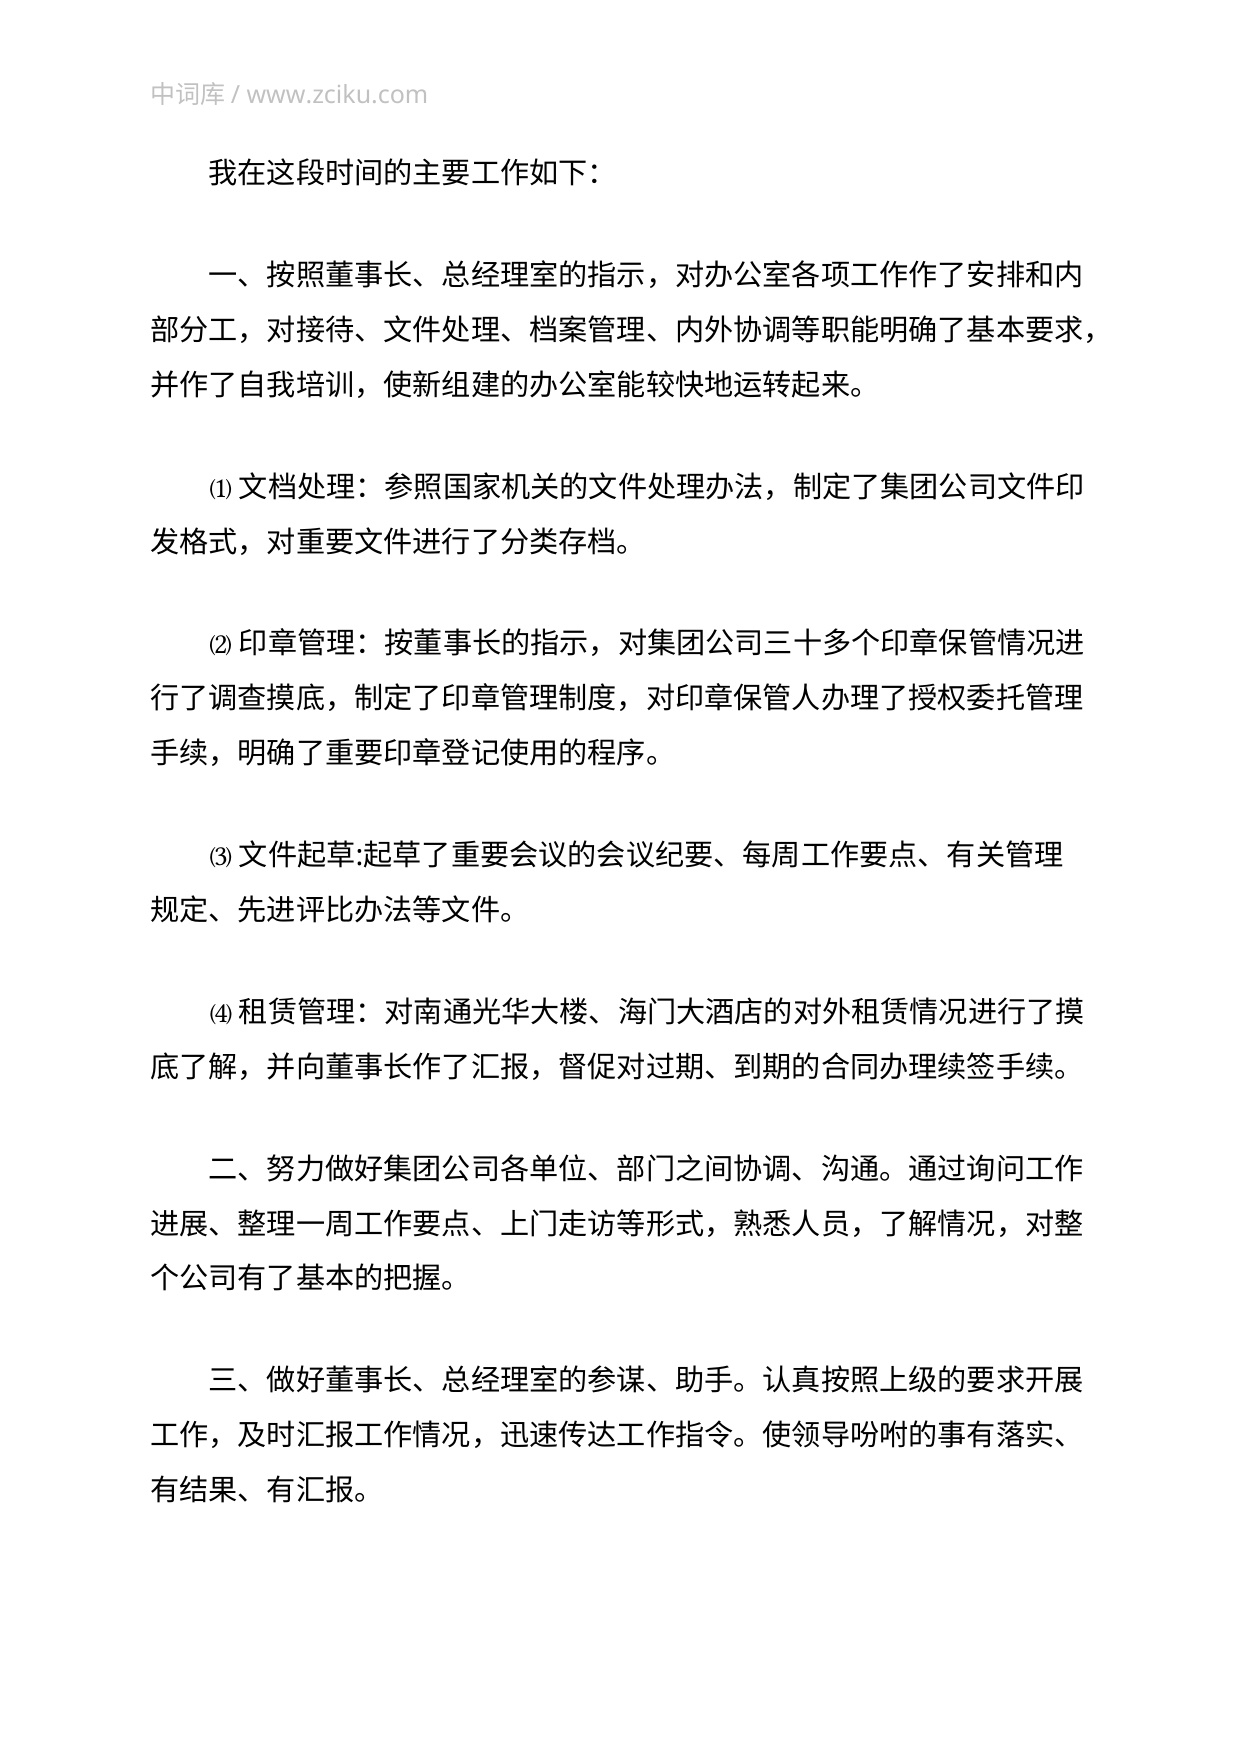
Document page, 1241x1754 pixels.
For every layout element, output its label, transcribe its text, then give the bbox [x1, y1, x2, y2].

text 二、努力做好集团公司各单位、部门之间协调、沟通。通过询问工作进展、整理一周工作要点、上门走访等形式，熟悉人员，了解情况，对整个公司有了基本的把握。 [150, 1145, 1090, 1297]
text ⑴文档处理：参照国家机关的文件处理办法，制定了集团公司文件印发格式，对重要文件进行了分类存档。 [150, 463, 1090, 561]
text 三、做好董事长、总经理室的参谋、助手。认真按照上级的要求开展工作，及时汇报工作情况，迅速传达工作指令。使领导吩咐的事有落实、有结果、有汇报。 [150, 1357, 1090, 1509]
text 我在这段时间的主要工作如下： [150, 150, 1090, 192]
text 一、按照董事长、总经理室的指示，对办公室各项工作作了安排和内部分工，对接待、文件处理、档案管理、内外协调等职能明确了基本要求，并作了自我培训，使新组建的办公室能较快地运转起来。 [150, 252, 1090, 404]
text ⑷租赁管理：对南通光华大楼、海门大酒店的对外租赁情况进行了摸底了解，并向董事长作了汇报，督促对过期、到期的合同办理续签手续。 [150, 988, 1090, 1086]
text ⑶文件起草:起草了重要会议的会议纪要、每周工作要点、有关管理规定、先进评比办法等文件。 [150, 832, 1090, 929]
text ⑵印章管理：按董事长的指示，对集团公司三十多个印章保管情况进行了调查摸底，制定了印章管理制度，对印章保管人办理了授权委托管理手续，明确了重要印章登记使用的程序。 [150, 620, 1090, 772]
